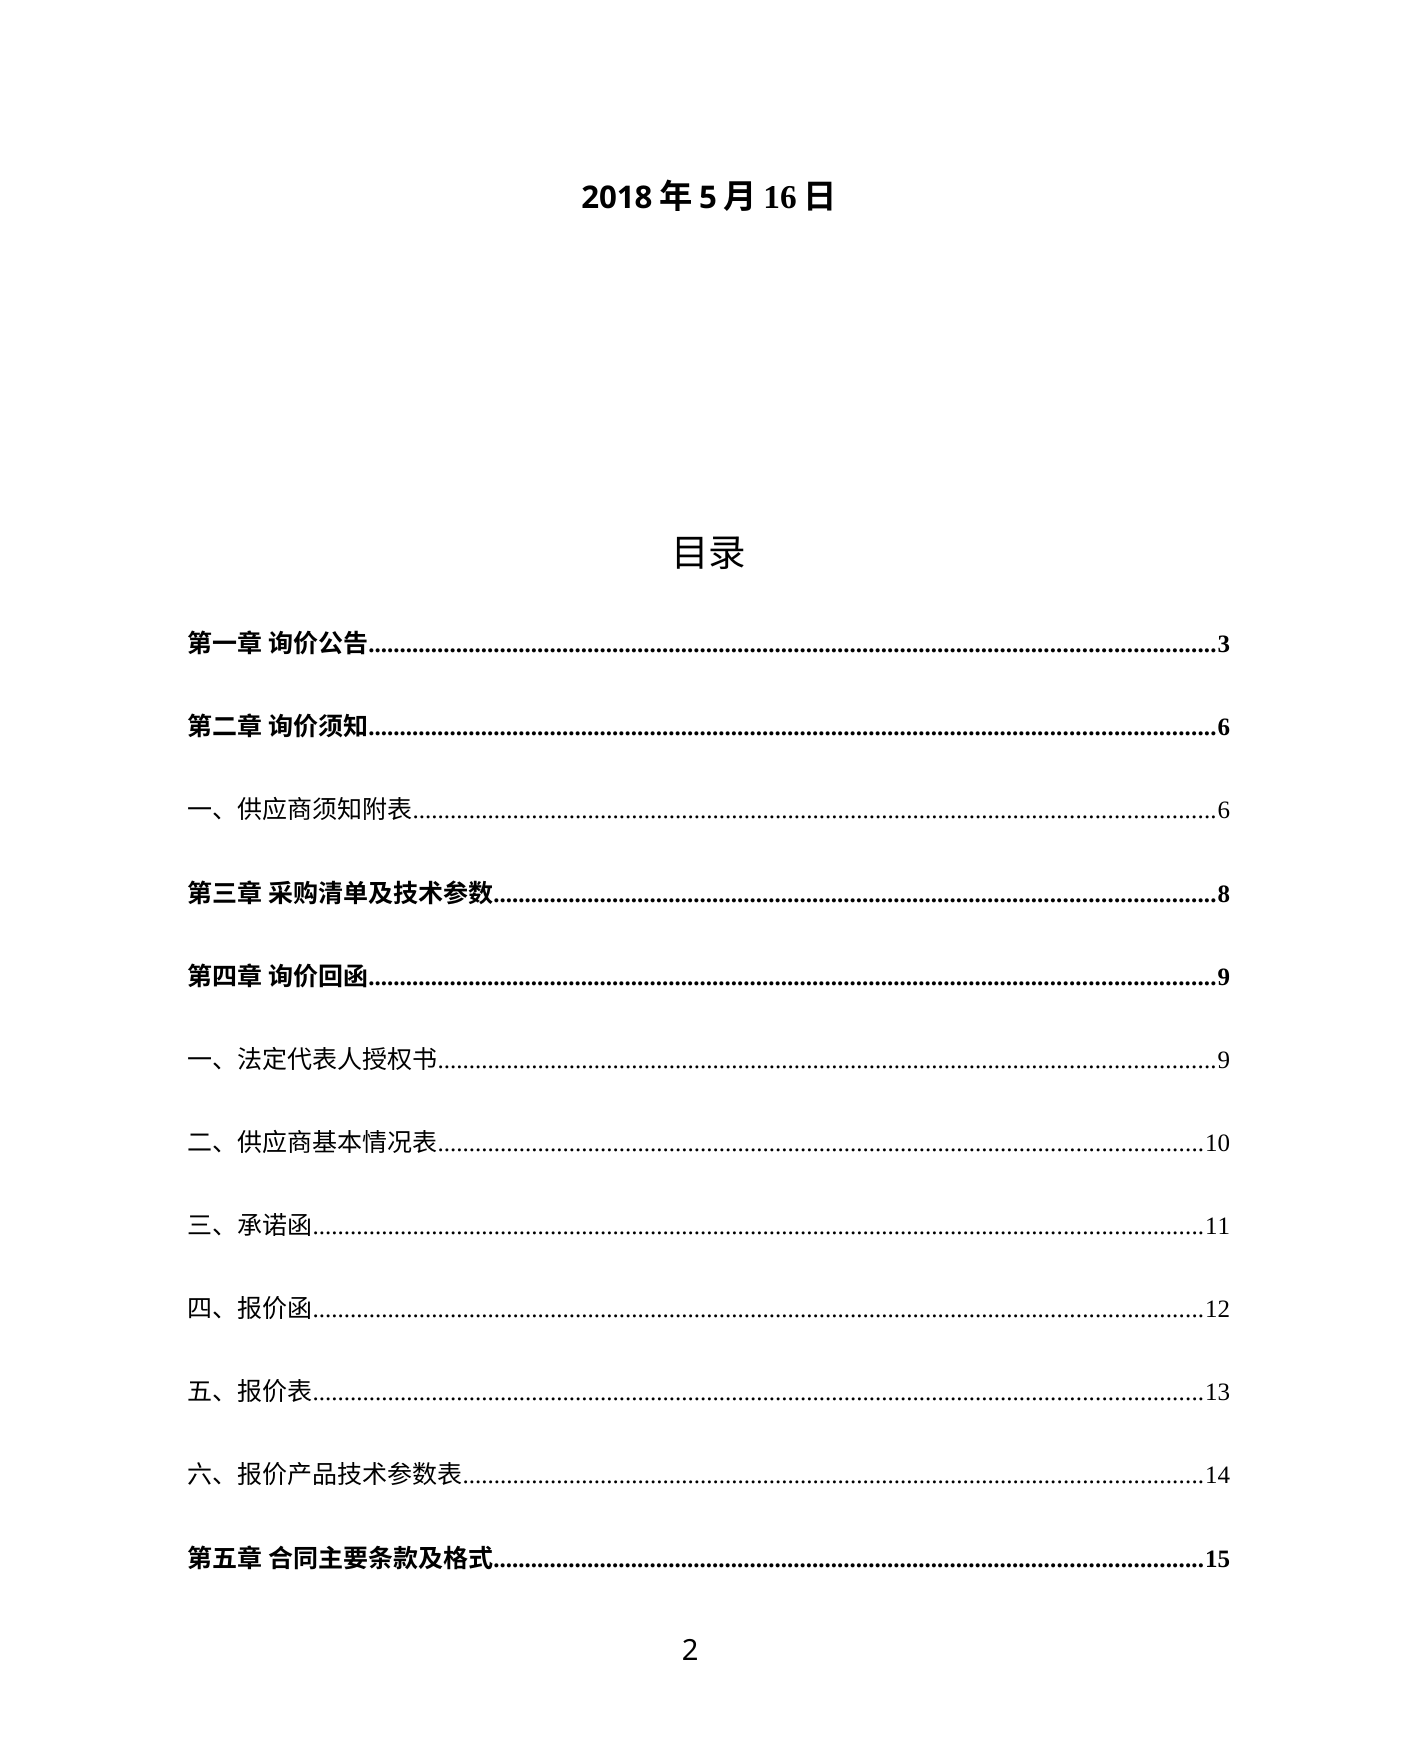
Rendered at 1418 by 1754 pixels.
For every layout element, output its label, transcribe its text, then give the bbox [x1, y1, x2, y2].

text 2018年5月16日 [187, 162, 1230, 227]
